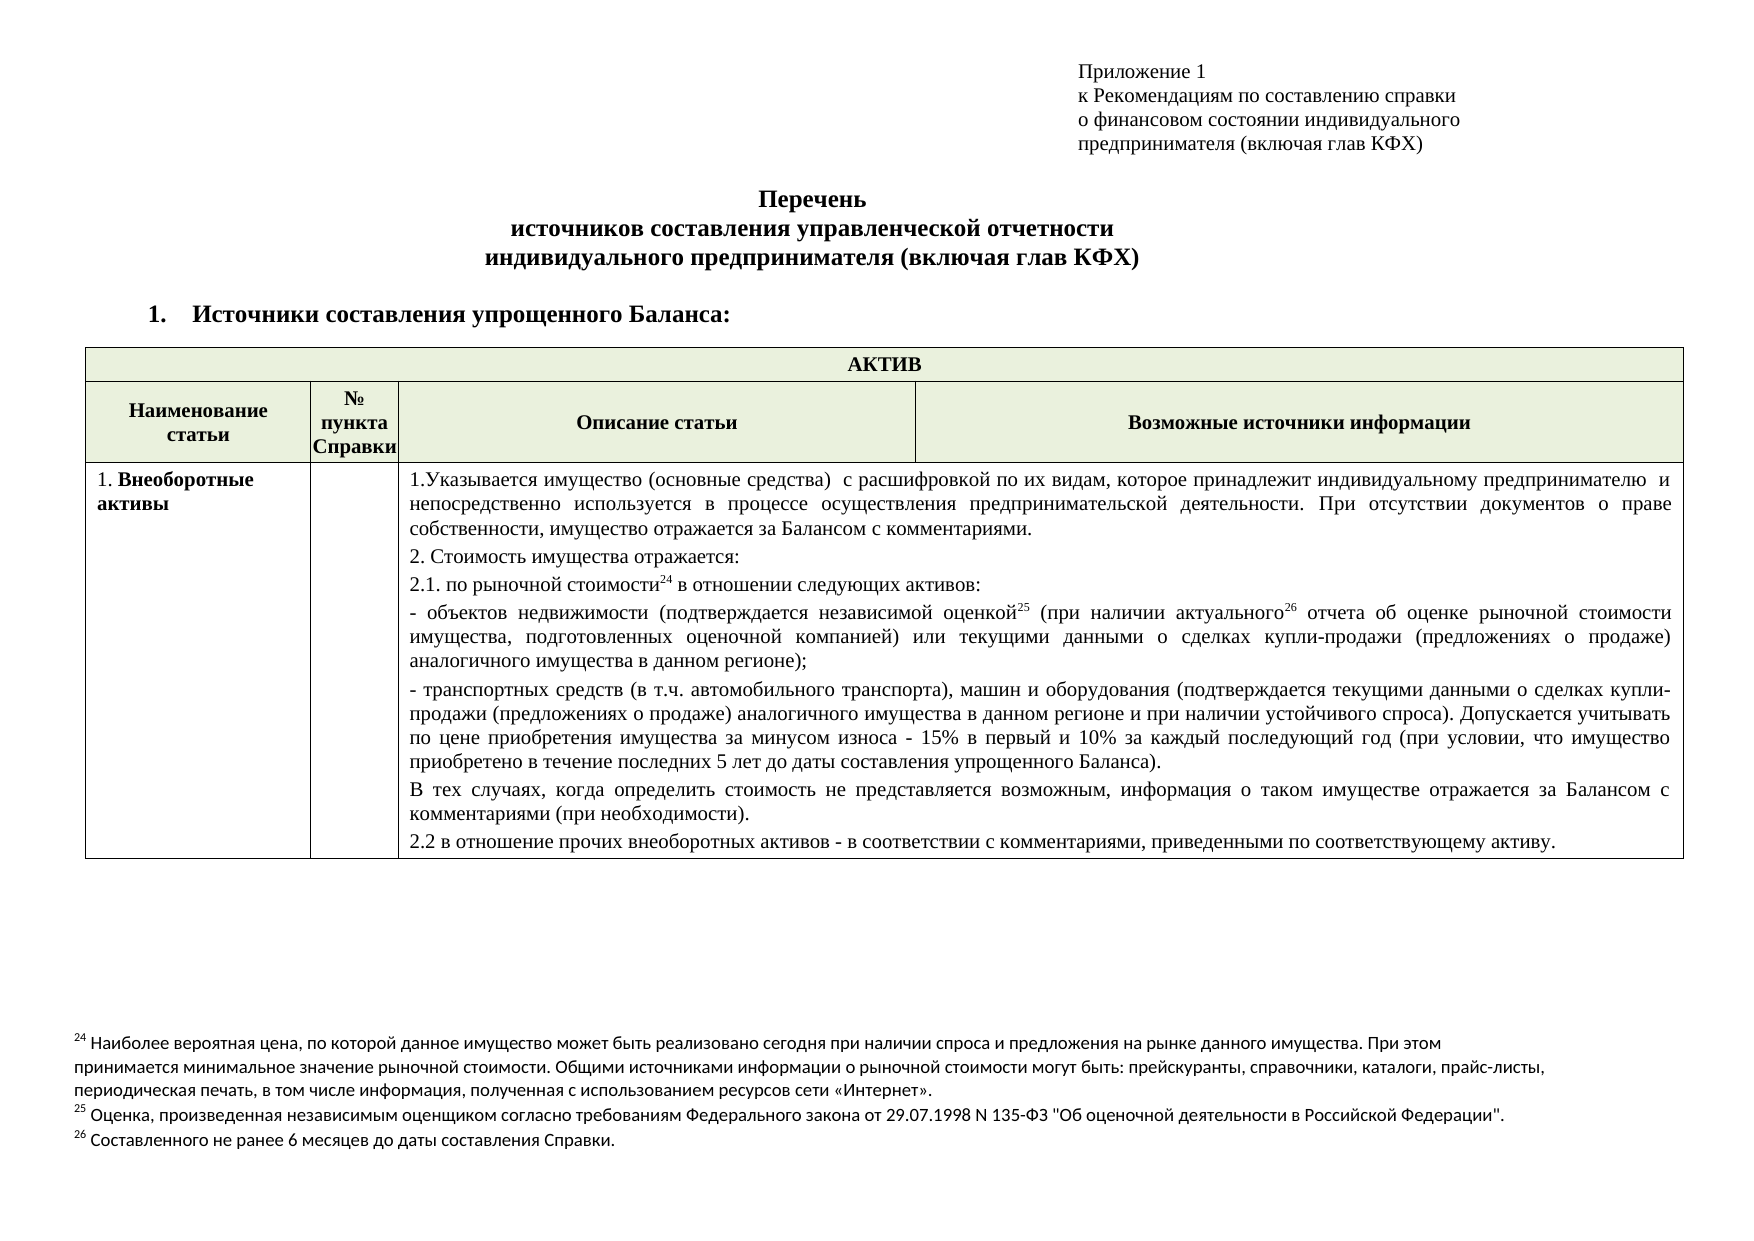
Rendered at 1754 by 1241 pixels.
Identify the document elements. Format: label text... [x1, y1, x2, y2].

text Приложение 1 [1078, 59, 1550, 83]
text источников составления управленческой отчетности [74, 213, 1550, 242]
text Перечень [74, 184, 1550, 213]
table_cell Возможные источники информации [916, 382, 1683, 462]
table_cell [311, 463, 398, 857]
text к Рекомендациям по составлению справки [1078, 83, 1550, 107]
table_cell № пункта Справки [311, 382, 398, 462]
table_cell 1.Указывается имущество (основные средства) с расшифровкой по их видам, которое принадлежит индивидуальному предпринимателю и непосредственно используется в процессе осуществления предпринимательской деятельности. При отсутствии документов о праве собственности, имущество отражается за Балансом c комментариями. 2. Стоимость имущества отражается: 2.1. по рыночной стоимости в отношении следующих активов: - объектов недвижимости (подтверждается независимой оценкой (при наличии актуального отчета об оценке рыночной стоимости имущества, подготовленных оценочной компанией) или текущими данными о сделках купли-продажи (предложениях о продаже) аналогичного имущества в данном регионе); - транспортных средств (в т.ч. автомобильного транспорта), машин и оборудования (подтверждается текущими данными о сделках купли-продажи (предложениях о продаже) аналогичного имущества в данном регионе и при наличии устойчивого спроса). Допускается учитывать по цене приобретения имущества за минусом износа - 15% в первый и 10% за каждый последующий год (при условии, что имущество приобретено в течение последних 5 лет до даты составления упрощенного Баланса). В тех случаях, когда определить стоимость не представляется возможным, информация о таком имуществе отражается за Балансом с комментариями (при необходимости). 2.2 в отношение прочих внеоборотных активов - в соответствии с комментариями, приведенными по соответствующему активу. [399, 463, 1683, 857]
text о финансовом состоянии индивидуального предпринимателя (включая глав КФХ) [1078, 107, 1550, 155]
list Источники составления упрощенного Баланса: [74, 299, 1550, 328]
table_cell 1. Внеоборотные активы [86, 463, 310, 857]
table_header АКТИВ [86, 348, 1683, 381]
text индивидуального предпринимателя (включая глав КФХ) [74, 242, 1550, 270]
table_cell Описание статьи [399, 382, 915, 462]
table_cell Наименование статьи [86, 382, 310, 462]
